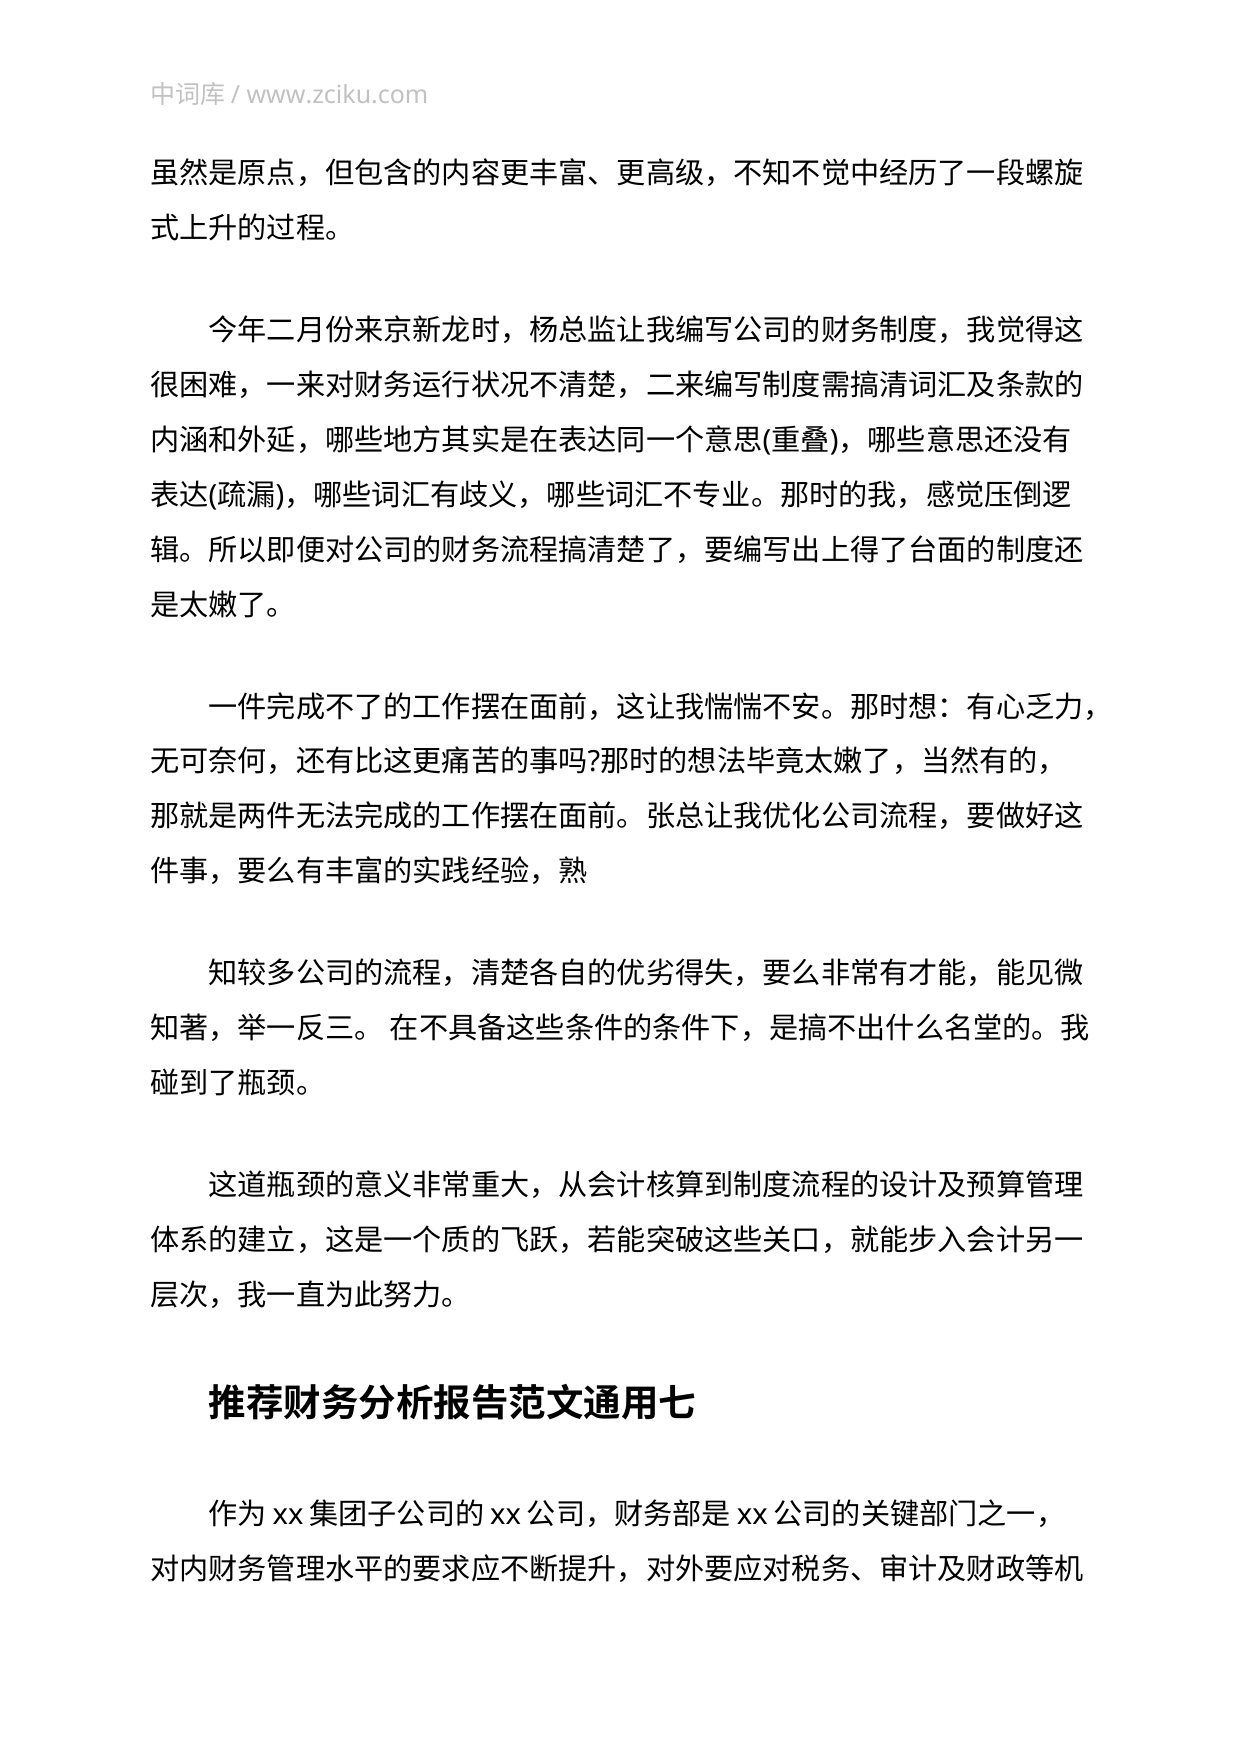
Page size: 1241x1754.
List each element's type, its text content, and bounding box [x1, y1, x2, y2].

text 知较多公司的流程，清楚各自的优劣得失，要么非常有才能，能见微知著，举一反三。 在不具备这些条件的条件下，是搞不出什么名堂的。我碰到了瓶颈。 [150, 950, 1090, 1102]
text 一件完成不了的工作摆在面前，这让我惴惴不安。那时想：有心乏力，无可奈何，还有比这更痛苦的事吗?那时的想法毕竟太嫩了，当然有的，那就是两件无法完成的工作摆在面前。张总让我优化公司流程，要做好这件事，要么有丰富的实践经验，熟 [150, 683, 1090, 890]
text 推荐财务分析报告范文通用七 [150, 1373, 1090, 1427]
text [150, 1490, 1090, 1587]
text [150, 150, 1090, 247]
text 今年二月份来京新龙时，杨总监让我编写公司的财务制度，我觉得这很困难，一来对财务运行状况不清楚，二来编写制度需搞清词汇及条款的内涵和外延，哪些地方其实是在表达同一个意思(重叠)，哪些意思还没有表达(疏漏)，哪些词汇有歧义，哪些词汇不专业。那时的我，感觉压倒逻辑。所以即便对公司的财务流程搞清楚了，要编写出上得了台面的制度还是太嫩了。 [150, 307, 1090, 624]
text 这道瓶颈的意义非常重大，从会计核算到制度流程的设计及预算管理体系的建立，这是一个质的飞跃，若能突破这些关口，就能步入会计另一层次，我一直为此努力。 [150, 1161, 1090, 1313]
